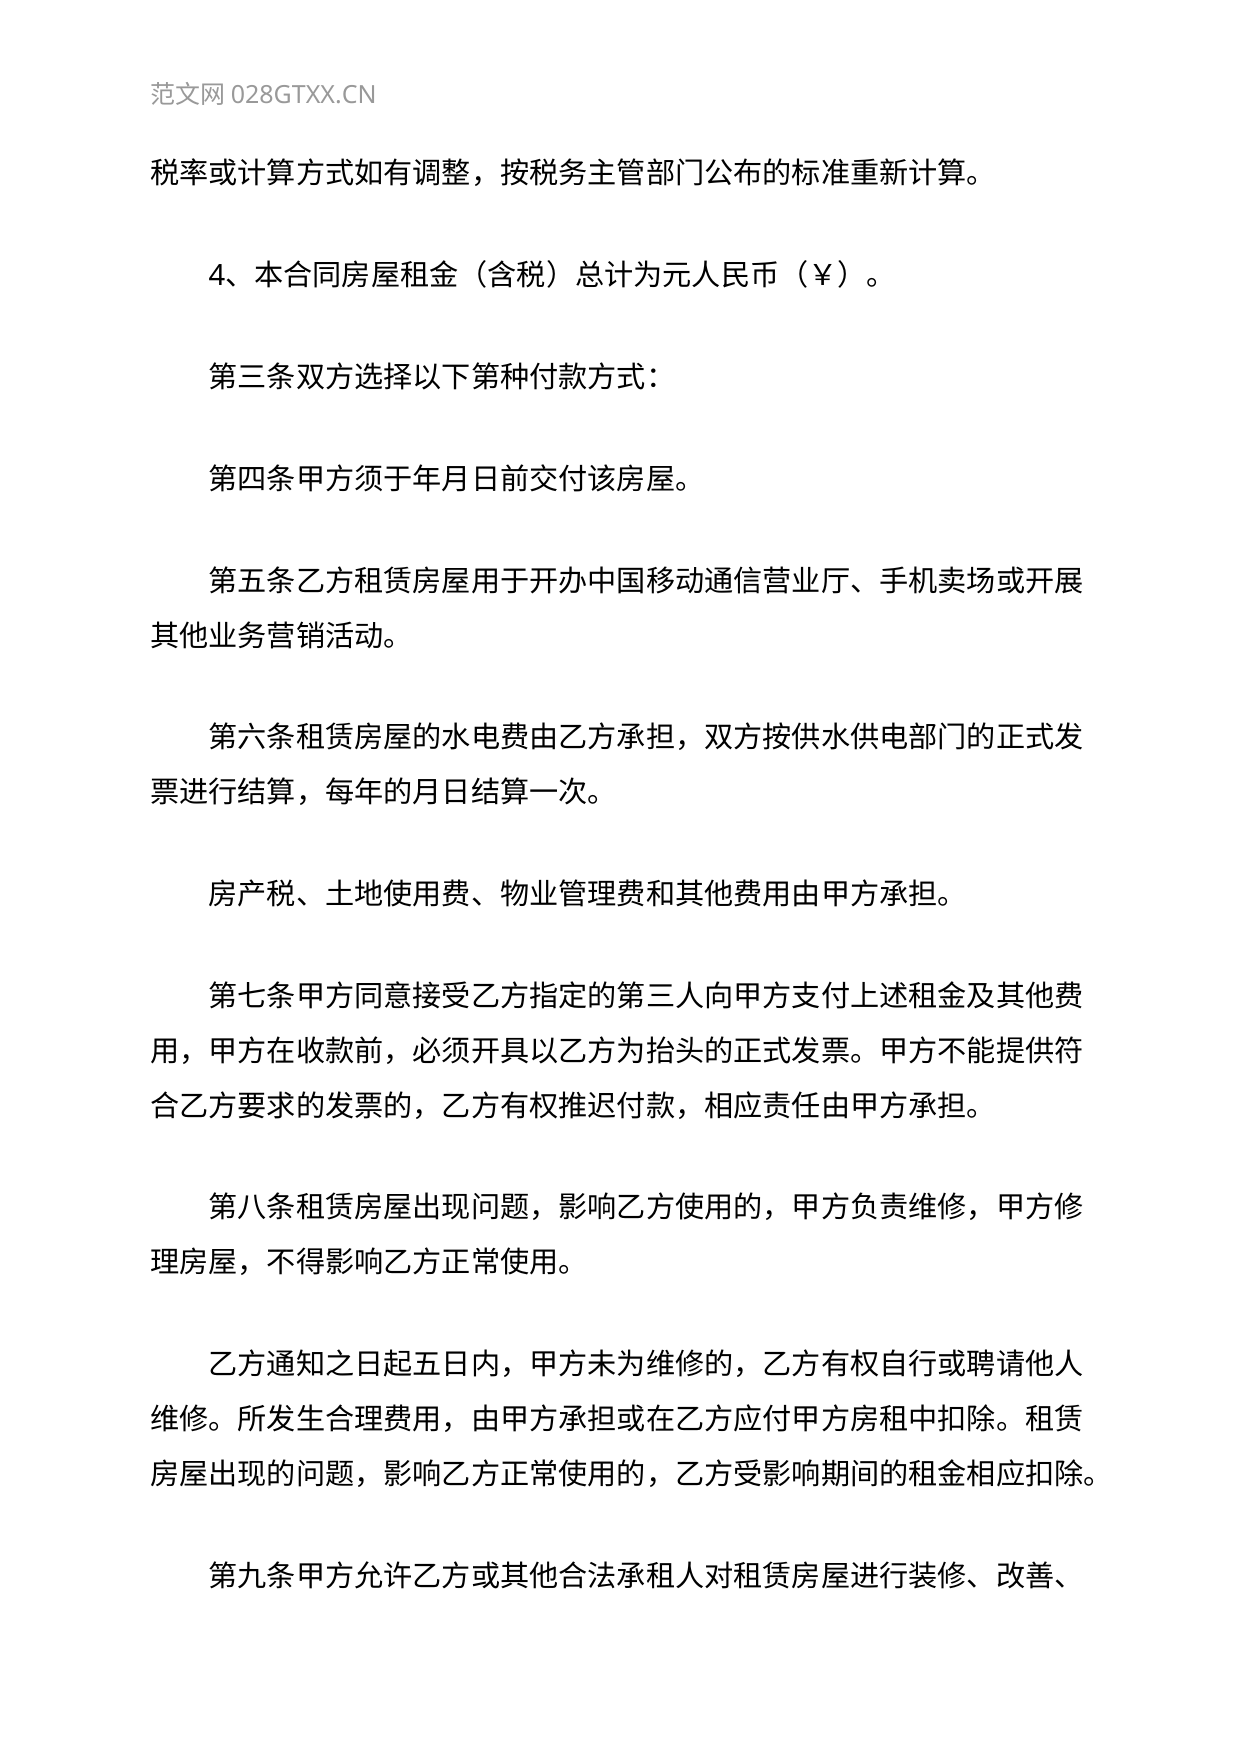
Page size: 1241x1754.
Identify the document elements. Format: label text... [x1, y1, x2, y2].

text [150, 1552, 1090, 1594]
text 第六条租赁房屋的水电费由乙方承担，双方按供水供电部门的正式发票进行结算，每年的月日结算一次。 [150, 714, 1090, 811]
text 第四条甲方须于年月日前交付该房屋。 [150, 456, 1090, 498]
text 房产税、土地使用费、物业管理费和其他费用由甲方承担。 [150, 871, 1090, 913]
text 4、本合同房屋租金（含税）总计为元人民币（￥）。 [150, 252, 1090, 294]
text 第三条双方选择以下第种付款方式： [150, 354, 1090, 396]
text 第七条甲方同意接受乙方指定的第三人向甲方支付上述租金及其他费用，甲方在收款前，必须开具以乙方为抬头的正式发票。甲方不能提供符合乙方要求的发票的，乙方有权推迟付款，相应责任由甲方承担。 [150, 972, 1090, 1124]
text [150, 150, 1090, 192]
text 乙方通知之日起五日内，甲方未为维修的，乙方有权自行或聘请他人维修。所发生合理费用，由甲方承担或在乙方应付甲方房租中扣除。租赁房屋出现的问题，影响乙方正常使用的，乙方受影响期间的租金相应扣除。 [150, 1341, 1090, 1493]
text 第五条乙方租赁房屋用于开办中国移动通信营业厅、手机卖场或开展其他业务营销活动。 [150, 557, 1090, 654]
text 第八条租赁房屋出现问题，影响乙方使用的，甲方负责维修，甲方修理房屋，不得影响乙方正常使用。 [150, 1184, 1090, 1281]
